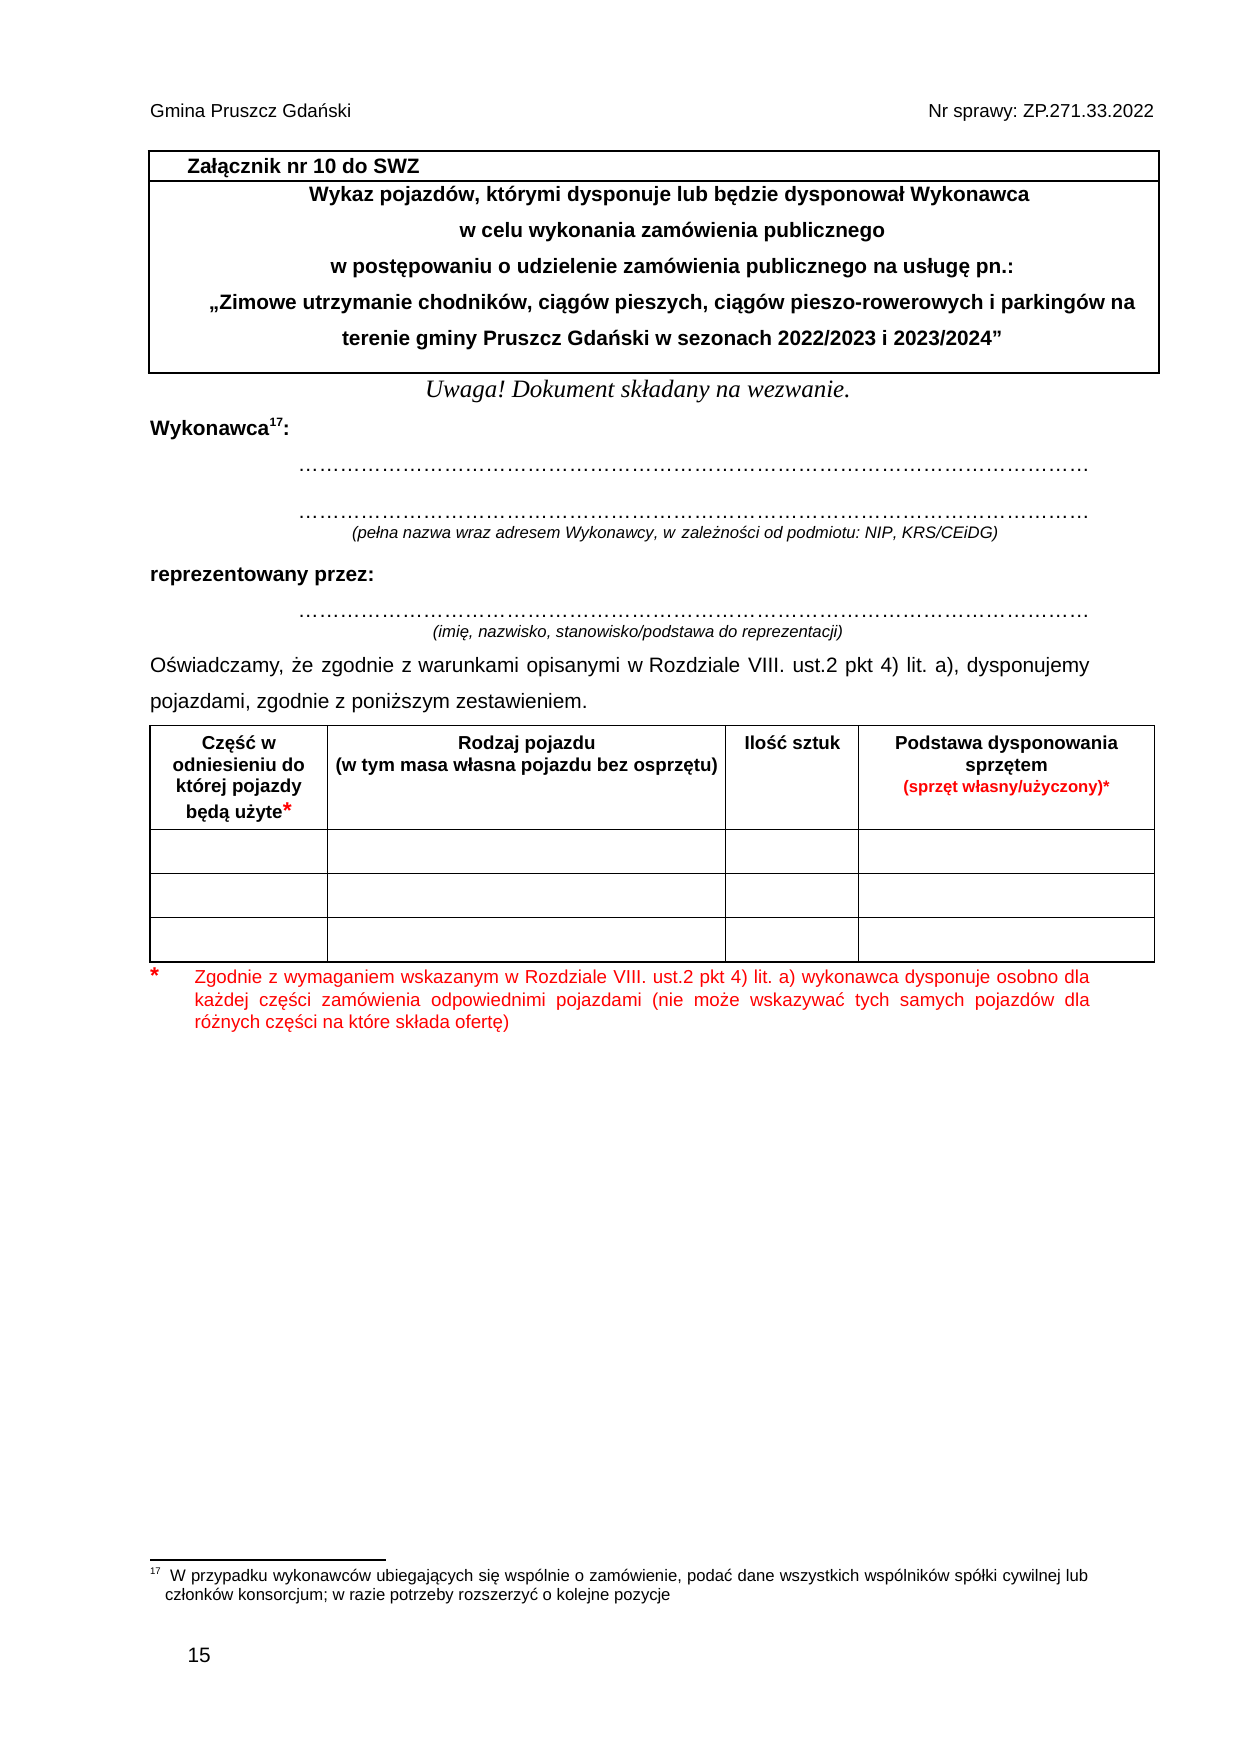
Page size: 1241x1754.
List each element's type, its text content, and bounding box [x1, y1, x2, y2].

table_cell Wykaz pojazdów, którymi dysponuje lub będzie dysponował Wykonawca w celu wykonania zamówienia publicznego w postępowaniu o udzielenie zamówienia publicznego na usługę pn.: „Zimowe utrzymanie chodników, ciągów pieszych, ciągów pieszo-rowerowych i parkingów na terenie gminy Pruszcz Gdański w sezonach 2022/2023 i 2023/2024” [150, 182, 1158, 372]
table_cell [328, 874, 725, 917]
text Wykonawca: [150, 416, 1090, 439]
table_header Część w odniesieniu do której pojazdy będą użyte* [151, 726, 327, 829]
text Oświadczamy, że zgodnie z warunkami opisanymi w Rozdziale VIII. ust.2 pkt 4) lit. a), dysponujemy pojazdami, zgodnie z poniższym zestawieniem. [150, 653, 1090, 713]
text (imię, nazwisko, stanowisko/podstawa do reprezentacji) [187, 622, 1090, 641]
text …………………………………………………………………………………………………… [298, 451, 1090, 475]
table_header Ilość sztuk [726, 726, 858, 829]
table_cell [859, 874, 1154, 917]
table_cell [151, 830, 327, 873]
table_cell [859, 918, 1154, 961]
text …………………………………………………………………………………………………… [224, 598, 1090, 622]
table_cell [726, 830, 858, 873]
table_cell [328, 918, 725, 961]
table_cell [151, 874, 327, 917]
table_header Załącznik nr 10 do SWZ [150, 152, 1158, 180]
text * Zgodnie z wymaganiem wskazanym w Rozdziale VIII. ust.2 pkt 4) lit. a) wykonawca dysponuje osobno dla każdej części zamówienia odpowiednimi pojazdami (nie może wskazywać tych samych pojazdów dla różnych części na które składa ofertę) [150, 963, 1090, 1032]
table_header Podstawa dysponowania sprzętem (sprzęt własny/użyczony)* [859, 726, 1154, 829]
table_header Rodzaj pojazdu (w tym masa własna pojazdu bez osprzętu) [328, 726, 725, 829]
table_cell [328, 830, 725, 873]
table_cell [726, 918, 858, 961]
text …………………………………………………………………………………………………… [298, 499, 1090, 523]
text (pełna nazwa wraz adresem Wykonawcy, w zależności od podmiotu: NIP, KRS/CEiDG) [187, 523, 1090, 542]
text Uwaga! Dokument składany na wezwanie. [187, 374, 1090, 403]
table_cell [726, 874, 858, 917]
table_cell [151, 918, 327, 961]
text reprezentowany przez: [150, 562, 1090, 586]
table_cell [859, 830, 1154, 873]
